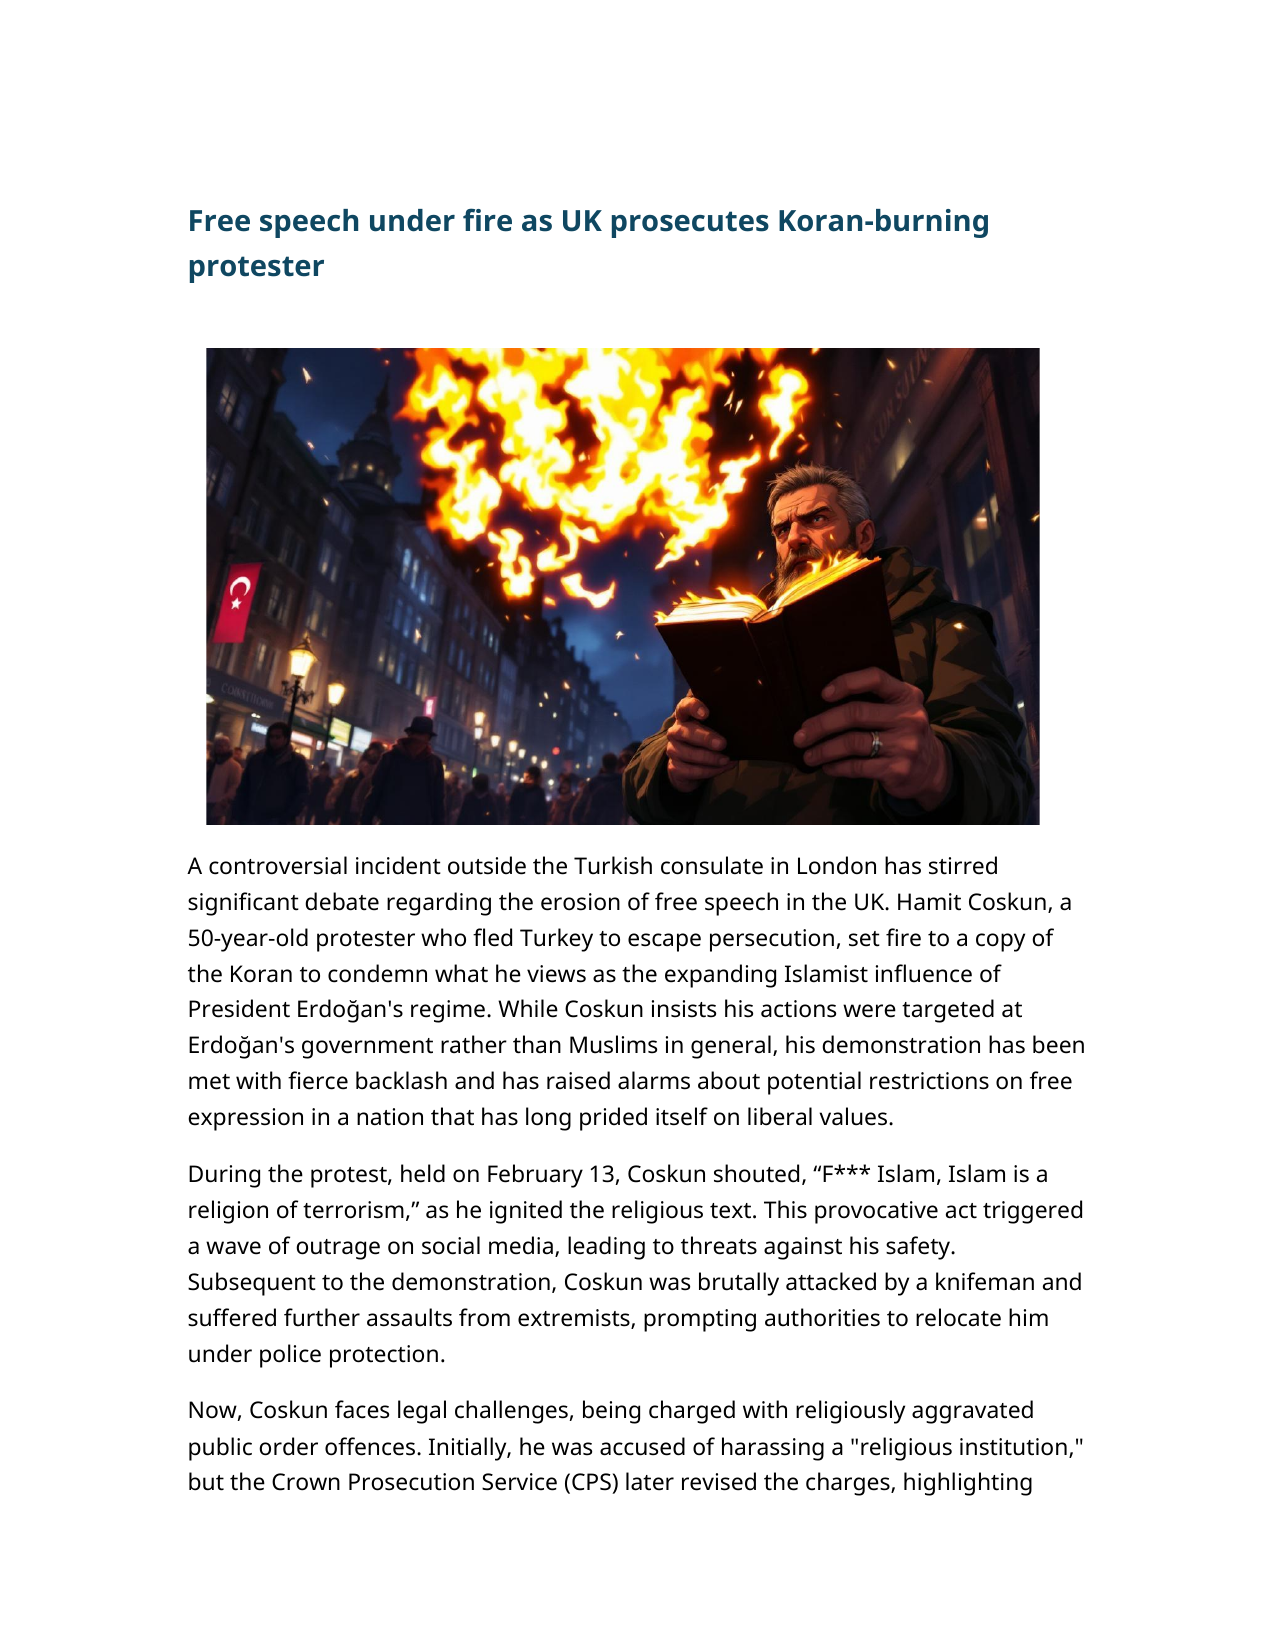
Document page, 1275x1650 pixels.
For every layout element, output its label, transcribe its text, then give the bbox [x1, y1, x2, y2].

text During the protest, held on February 13, Coskun shouted, “F*** Islam, Islam is a religion of terrorism,” as he ignited the religious text. This provocative act triggered a wave of outrage on social media, leading to threats against his safety. Subsequent to the demonstration, Coskun was brutally attacked by a knifeman and suffered further assaults from extremists, prompting authorities to relocate him under police protection. [187, 1158, 1087, 1369]
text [187, 1394, 1087, 1498]
picture [206, 348, 1040, 825]
text A controversial incident outside the Turkish consulate in London has stirred significant debate regarding the erosion of free speech in the UK. Hamit Coskun, a 50-year-old protester who fled Turkey to escape persecution, set fire to a copy of the Koran to condemn what he views as the expanding Islamist influence of President Erdoğan's regime. While Coskun insists his actions were targeted at Erdoğan's government rather than Muslims in general, his demonstration has been met with fierce backlash and has raised alarms about potential restrictions on free expression in a nation that has long prided itself on liberal values. [187, 850, 1087, 1132]
subtitle Free speech under fire as UK prosecutes Koran-burning protester [187, 200, 1087, 285]
